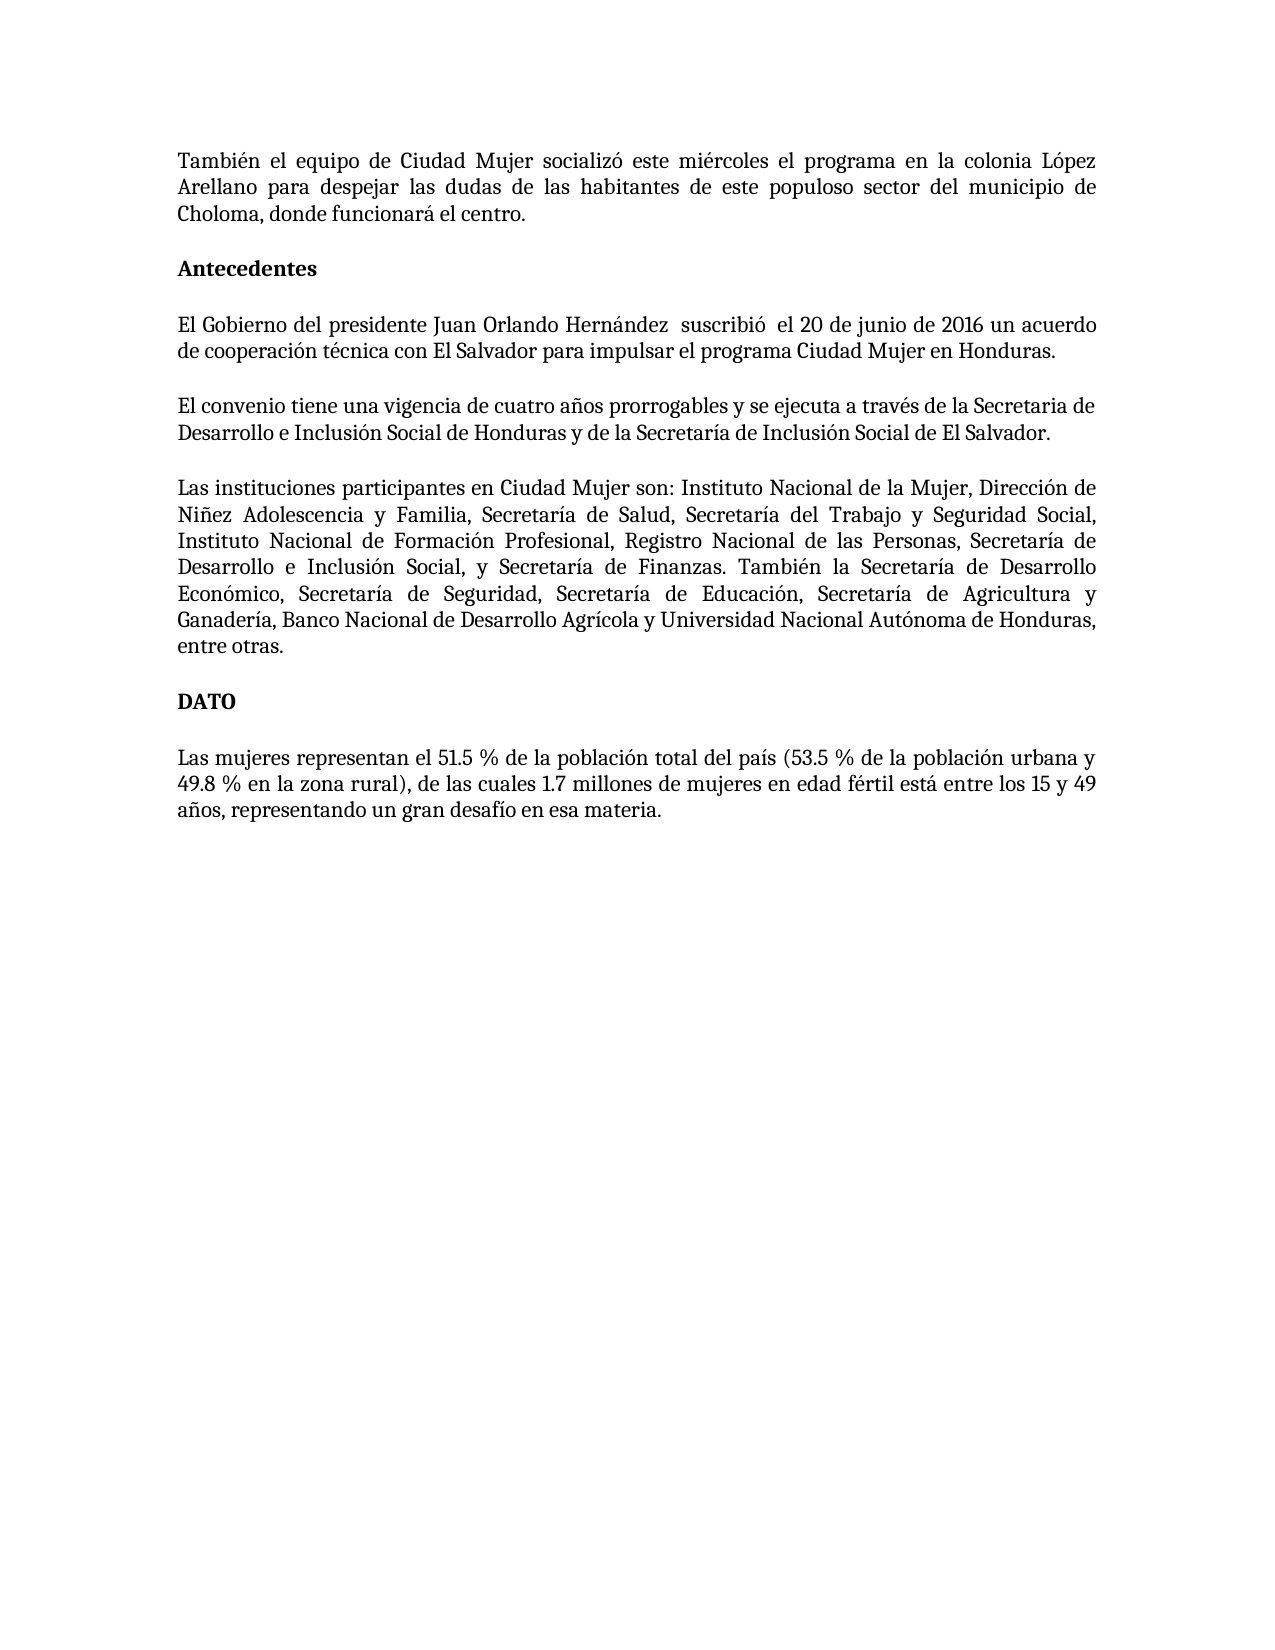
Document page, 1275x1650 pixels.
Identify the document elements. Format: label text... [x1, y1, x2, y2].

text Antecedentes [177, 256, 1098, 282]
text El convenio tiene una vigencia de cuatro años prorrogables y se ejecuta a través de la Secretaria de Desarrollo e Inclusión Social de Honduras y de la Secretaría de Inclusión Social de El Salvador. [177, 393, 1098, 446]
text Las mujeres representan el 51.5 % de la población total del país (53.5 % de la población urbana y 49.8 % en la zona rural), de las cuales 1.7 millones de mujeres en edad fértil está entre los 15 y 49 años, representando un gran desafío en esa materia. [177, 744, 1098, 823]
text También el equipo de Ciudad Mujer socializó este miércoles el programa en la colonia López Arellano para despejar las dudas de las habitantes de este populoso sector del municipio de Choloma, donde funcionará el centro. [177, 148, 1098, 227]
text El Gobierno del presidente Juan Orlando Hernández suscribió el 20 de junio de 2016 un acuerdo de cooperación técnica con El Salvador para impulsar el programa Ciudad Mujer en Honduras. [177, 311, 1098, 364]
text DATO [177, 689, 1098, 715]
text Las instituciones participantes en Ciudad Mujer son: Instituto Nacional de la Mujer, Dirección de Niñez Adolescencia y Familia, Secretaría de Salud, Secretaría del Trabajo y Seguridad Social, Instituto Nacional de Formación Profesional, Registro Nacional de las Personas, Secretaría de Desarrollo e Inclusión Social, y Secretaría de Finanzas. También la Secretaría de Desarrollo Económico, Secretaría de Seguridad, Secretaría de Educación, Secretaría de Agricultura y Ganadería, Banco Nacional de Desarrollo Agrícola y Universidad Nacional Autónoma de Honduras, entre otras. [177, 475, 1098, 659]
